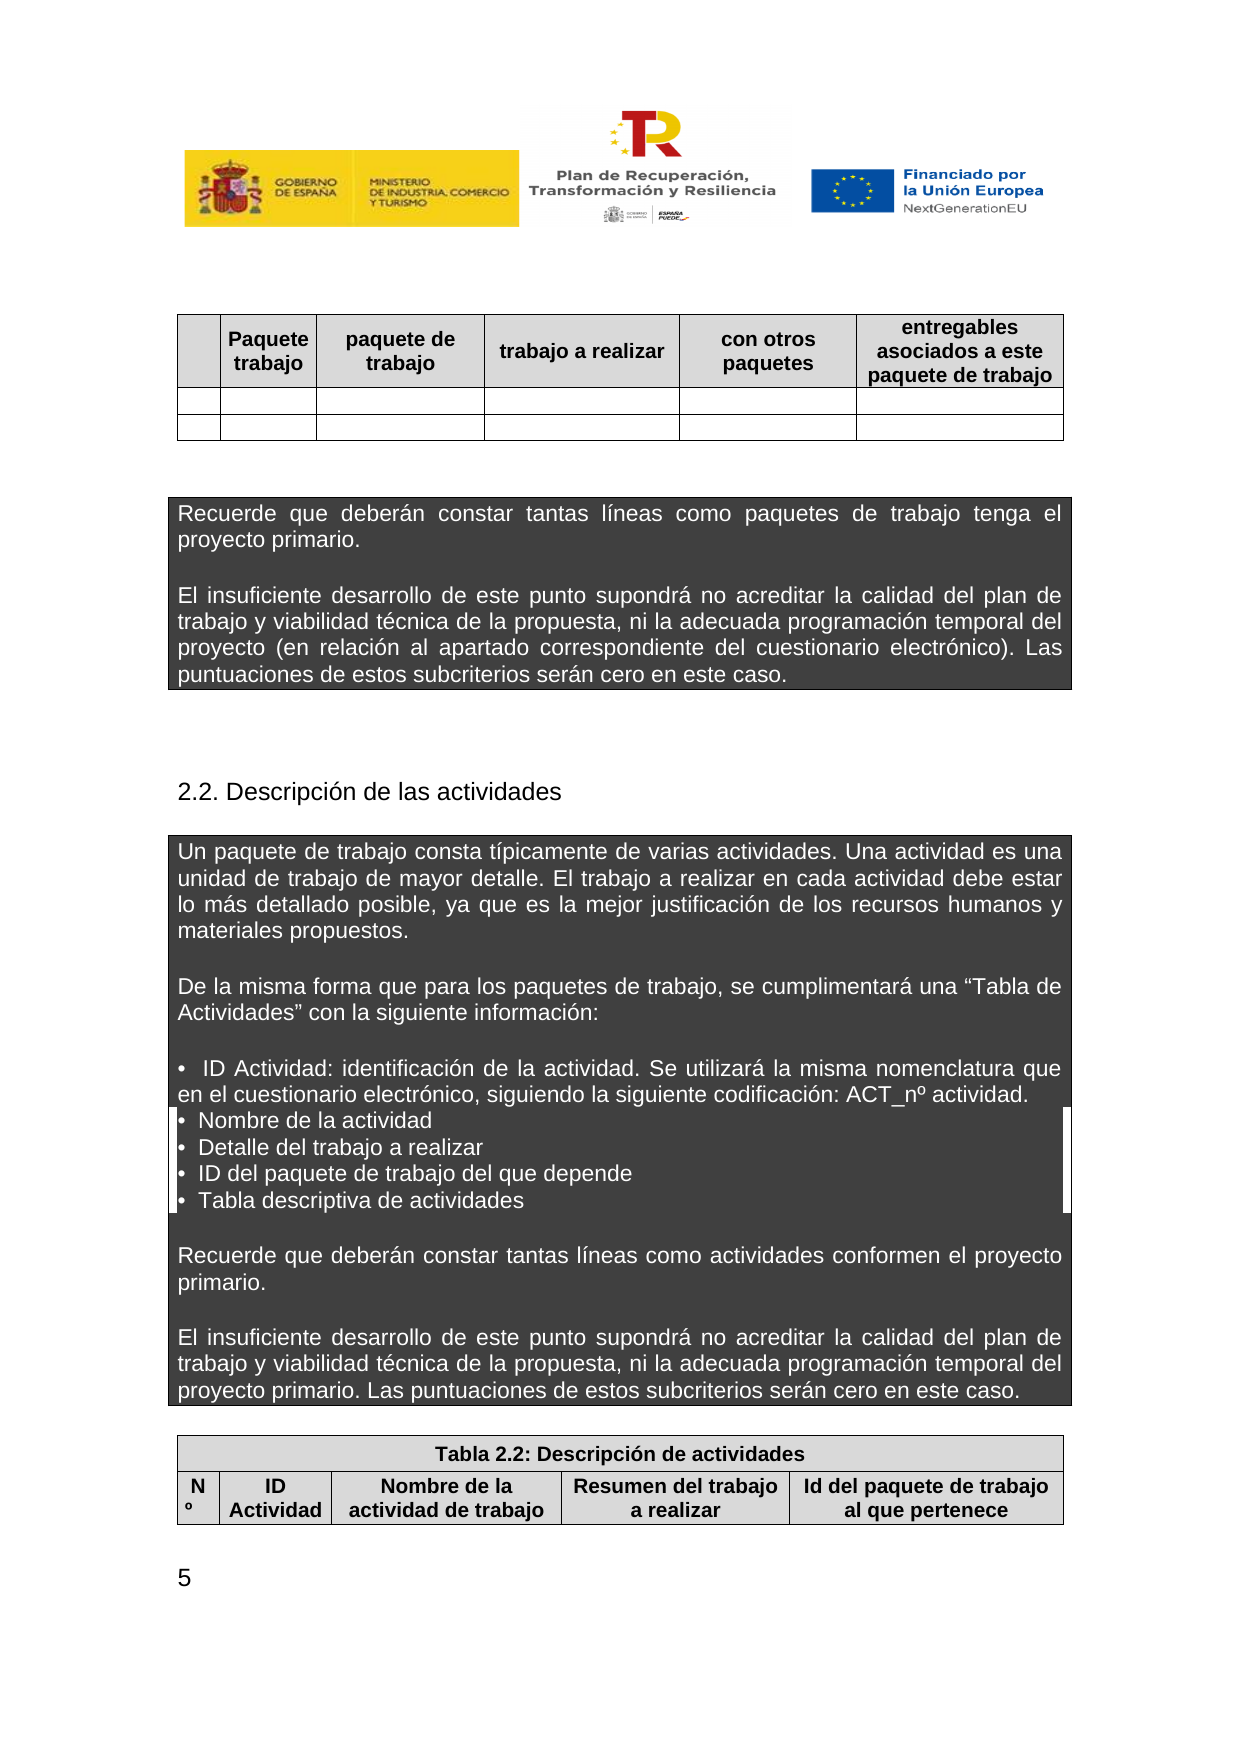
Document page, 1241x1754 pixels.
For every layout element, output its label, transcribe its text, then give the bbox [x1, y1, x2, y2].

table_cell [178, 415, 220, 440]
text 2.2. Descripción de las actividades [177, 777, 1063, 806]
table_cell [178, 388, 220, 413]
text Recuerde que deberán constar tantas líneas como paquetes de trabajo tenga el proyecto primario. [169, 498, 1071, 552]
table_header Tabla 2.2: Descripción de actividades [178, 1436, 1063, 1471]
picture [184, 104, 1056, 227]
table_cell Nº [178, 1472, 219, 1524]
text El insuficiente desarrollo de este punto supondrá no acreditar la calidad del plan de trabajo y viabilidad técnica de la propuesta, ni la adecuada programación temporal del proyecto (en relación al apartado correspondiente del cuestionario electrónico). Las puntuaciones de estos subcriterios serán cero en este caso. [169, 578, 1071, 689]
text Un paquete de trabajo consta típicamente de varias actividades. Una actividad es una unidad de trabajo de mayor detalle. El trabajo a realizar en cada actividad debe estar lo más detallado posible, ya que es la mejor justificación de los recursos humanos y materiales propuestos. [169, 836, 1071, 944]
table_cell Resumen del trabajo a realizar [562, 1472, 789, 1524]
table_cell [485, 415, 679, 440]
table_cell [221, 415, 316, 440]
table_cell [680, 415, 856, 440]
table_cell [680, 388, 856, 413]
text • ID del paquete de trabajo del que depende [177, 1160, 1063, 1187]
table_cell Nº [178, 315, 220, 387]
text • Nombre de la actividad [177, 1107, 1063, 1134]
text El insuficiente desarrollo de este punto supondrá no acreditar la calidad del plan de trabajo y viabilidad técnica de la propuesta, ni la adecuada programación temporal del proyecto primario. Las puntuaciones de estos subcriterios serán cero en este caso. [169, 1321, 1071, 1405]
table_cell [485, 388, 679, 413]
table_cell [857, 415, 1063, 440]
table_cell Restricciones con otros paquetes [680, 315, 856, 387]
table_cell Lista de entregables asociados a este paquete de trabajo [857, 315, 1063, 387]
text • ID Actividad: identificación de la actividad. Se utilizará la misma nomenclatura que en el cuestionario electrónico, siguiendo la siguiente codificación: ACT_nº actividad. [169, 1052, 1071, 1107]
text Recuerde que deberán constar tantas líneas como actividades conformen el proyecto primario. [169, 1239, 1071, 1295]
table_cell Id del paquete de trabajo al que pertenece [790, 1472, 1063, 1524]
table_cell ID Paquete trabajo [221, 315, 316, 387]
text • Tabla descriptiva de actividades [177, 1187, 1063, 1213]
table_cell Nombre del paquete de trabajo [317, 315, 484, 387]
table_cell Resumen del trabajo a realizar [485, 315, 679, 387]
table_cell [221, 388, 316, 413]
table_cell ID Actividad [220, 1472, 331, 1524]
table_cell Nombre de la actividad de trabajo [332, 1472, 561, 1524]
text De la misma forma que para los paquetes de trabajo, se cumplimentará una “Tabla de Actividades” con la siguiente información: [169, 970, 1071, 1026]
table_cell [317, 388, 484, 413]
table_cell [857, 388, 1063, 413]
table_cell [317, 415, 484, 440]
text • Detalle del trabajo a realizar [177, 1134, 1063, 1160]
